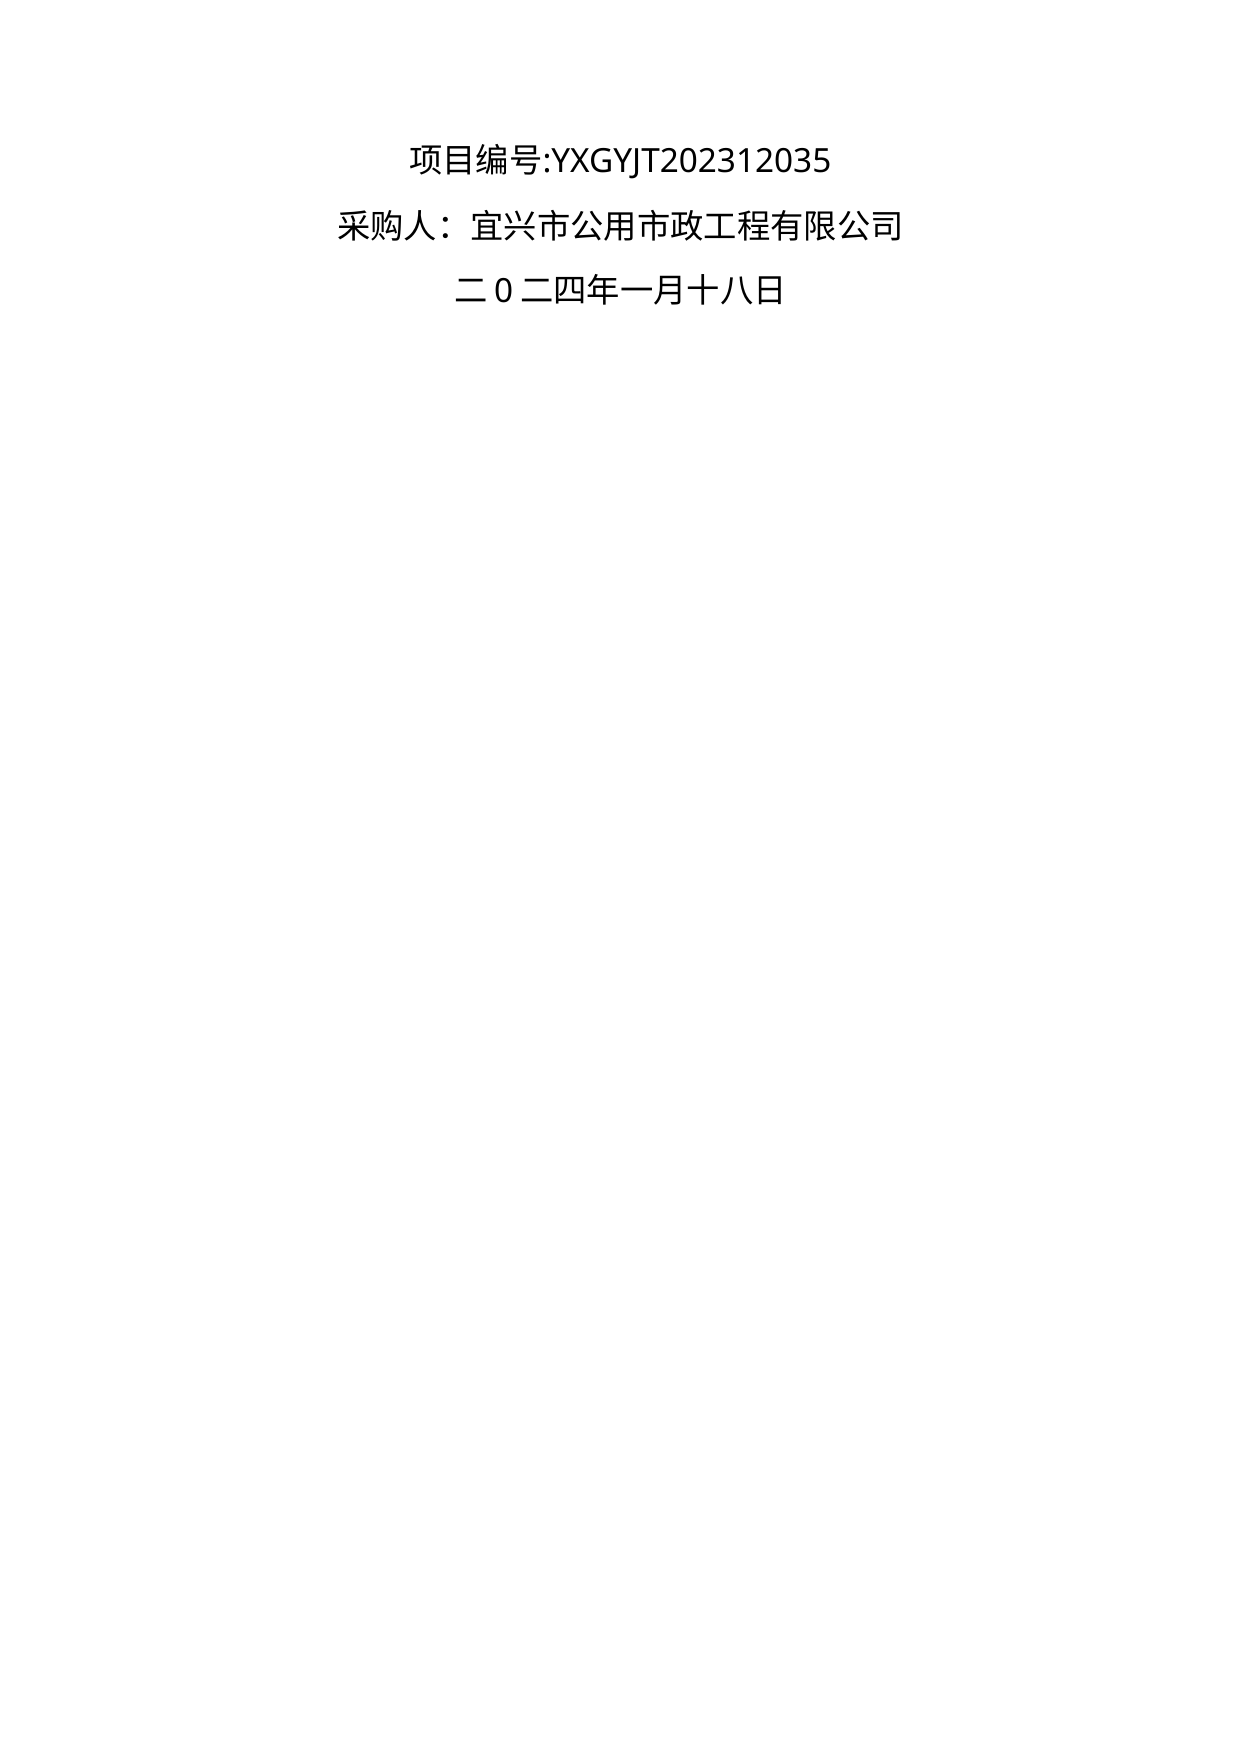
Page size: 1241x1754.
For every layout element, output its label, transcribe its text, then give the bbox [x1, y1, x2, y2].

text 二0二四年一月十八日 [118, 256, 1122, 321]
text 采购人：宜兴市公用市政工程有限公司 [118, 191, 1122, 256]
text 项目编号:YXGYJT202312035 [118, 126, 1122, 191]
